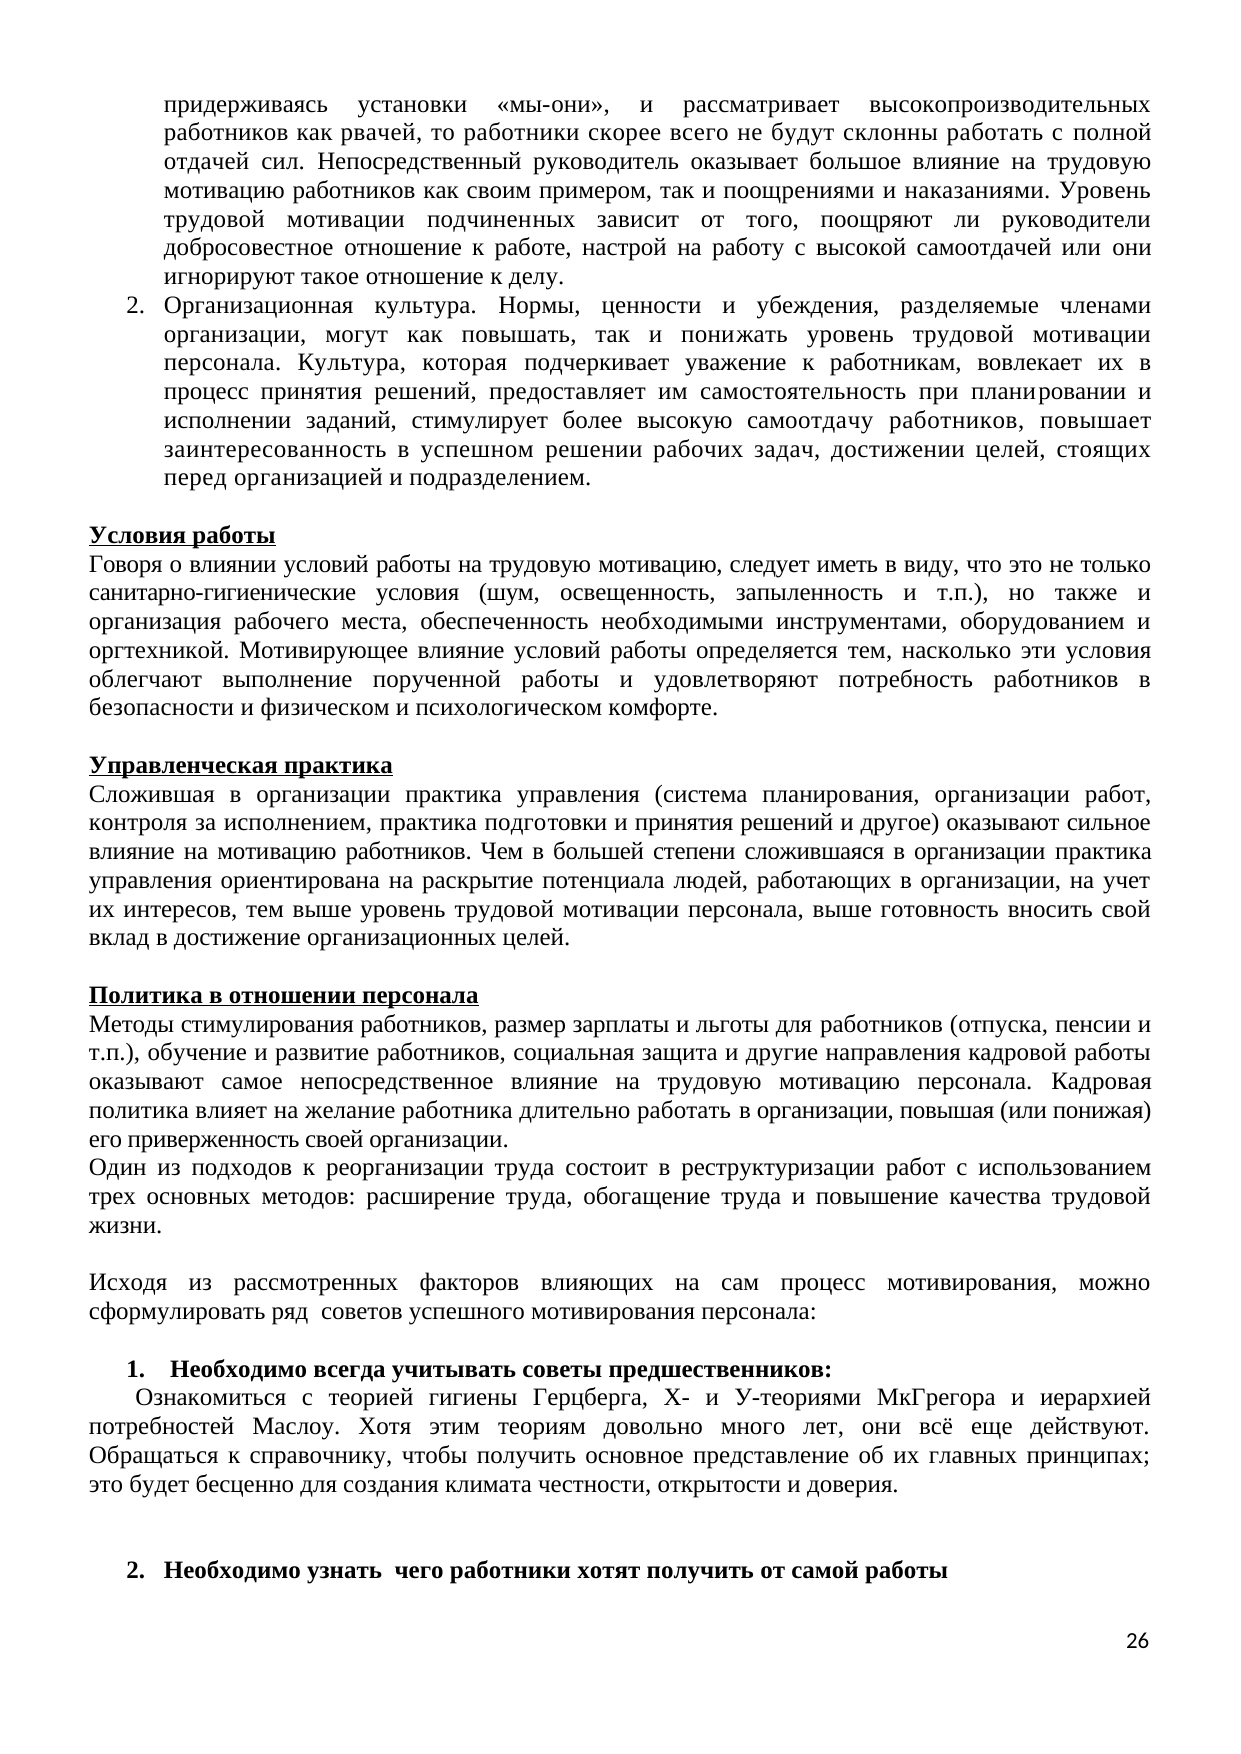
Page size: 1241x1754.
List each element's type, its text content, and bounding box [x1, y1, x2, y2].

text Управленческая практика [89, 750, 1152, 779]
list Организационная культура. Нормы, ценности и убеждения, разделяемые членами организации, могут как повышать, так и понижать уровень трудовой мотивации персонала. Культура, которая подчеркивает уважение к работникам, вовлекает их в процесс принятия решений, предоставляет им самостоятельность при планировании и исполнении заданий, стимулирует более высокую самоотдачу работников, повышает заинтересованность в успешном решении рабочих задач, достижении целей, стоящих перед организацией и подразделением. [126, 290, 1152, 491]
text Сложившая в организации практика управления (система планирования, организации работ, контроля за исполнением, практика подготовки и принятия решений и другое) оказывают сильное влияние на мотивацию работников. Чем в большей степени сложившаяся в организации практика управления ориентирована на раскрытие потенциала людей, работающих в организации, на учет их интересов, тем выше уровень трудовой мотивации персонала, выше готовность вносить свой вклад в достижение организационных целей. [89, 779, 1152, 951]
text Методы стимулирования работников, размер зарплаты и льготы для работников (отпуска, пенсии и т.п.), обучение и развитие работников, социальная защита и другие направления кадровой работы оказывают самое непосредственное влияние на трудовую мотивацию персонала. Кадровая политика влияет на желание работника длительно работать в организации, повышая (или понижая) его приверженность своей организации. [89, 1009, 1152, 1152]
list Необходимо всегда учитывать советы предшественников: [126, 1354, 1152, 1382]
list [126, 89, 1152, 290]
text Ознакомиться с теорией гигиены Герцберга, Х- и У-теориями МкГрегора и иерархией потребностей Маслоу. Хотя этим теориям довольно много лет, они всё еще действуют. Обращаться к справочнику, чтобы получить основное представление об их главных принципах; это будет бесценно для создания климата честности, открытости и доверия. [89, 1382, 1152, 1497]
list Необходимо узнать чего работники хотят получить от самой работы [126, 1555, 1152, 1584]
text Условия работы [89, 520, 1152, 549]
text Политика в отношении персонала [89, 980, 1152, 1009]
text Один из подходов к реорганизации труда состоит в реструктуризации работ с использованием трех основных методов: расширение труда, обогащение труда и повышение качества трудовой жизни. [89, 1152, 1152, 1239]
text Говоря о влиянии условий работы на трудовую мотивацию, следует иметь в виду, что это не только санитарно-гигиенические условия (шум, освещенность, запыленность и т.п.), но также и организация рабочего места, обеспеченность необходимыми инструментами, оборудованием и оргтехникой. Мотивирующее влияние условий работы определяется тем, насколько эти условия облегчают выполнение порученной работы и удовлетворяют потребность работников в безопасности и физическом и психологическом комфорте. [89, 549, 1152, 721]
text Исходя из рассмотренных факторов влияющих на сам процесс мотивирования, можно сформулировать ряд советов успешного мотивирования персонала: [89, 1267, 1152, 1325]
